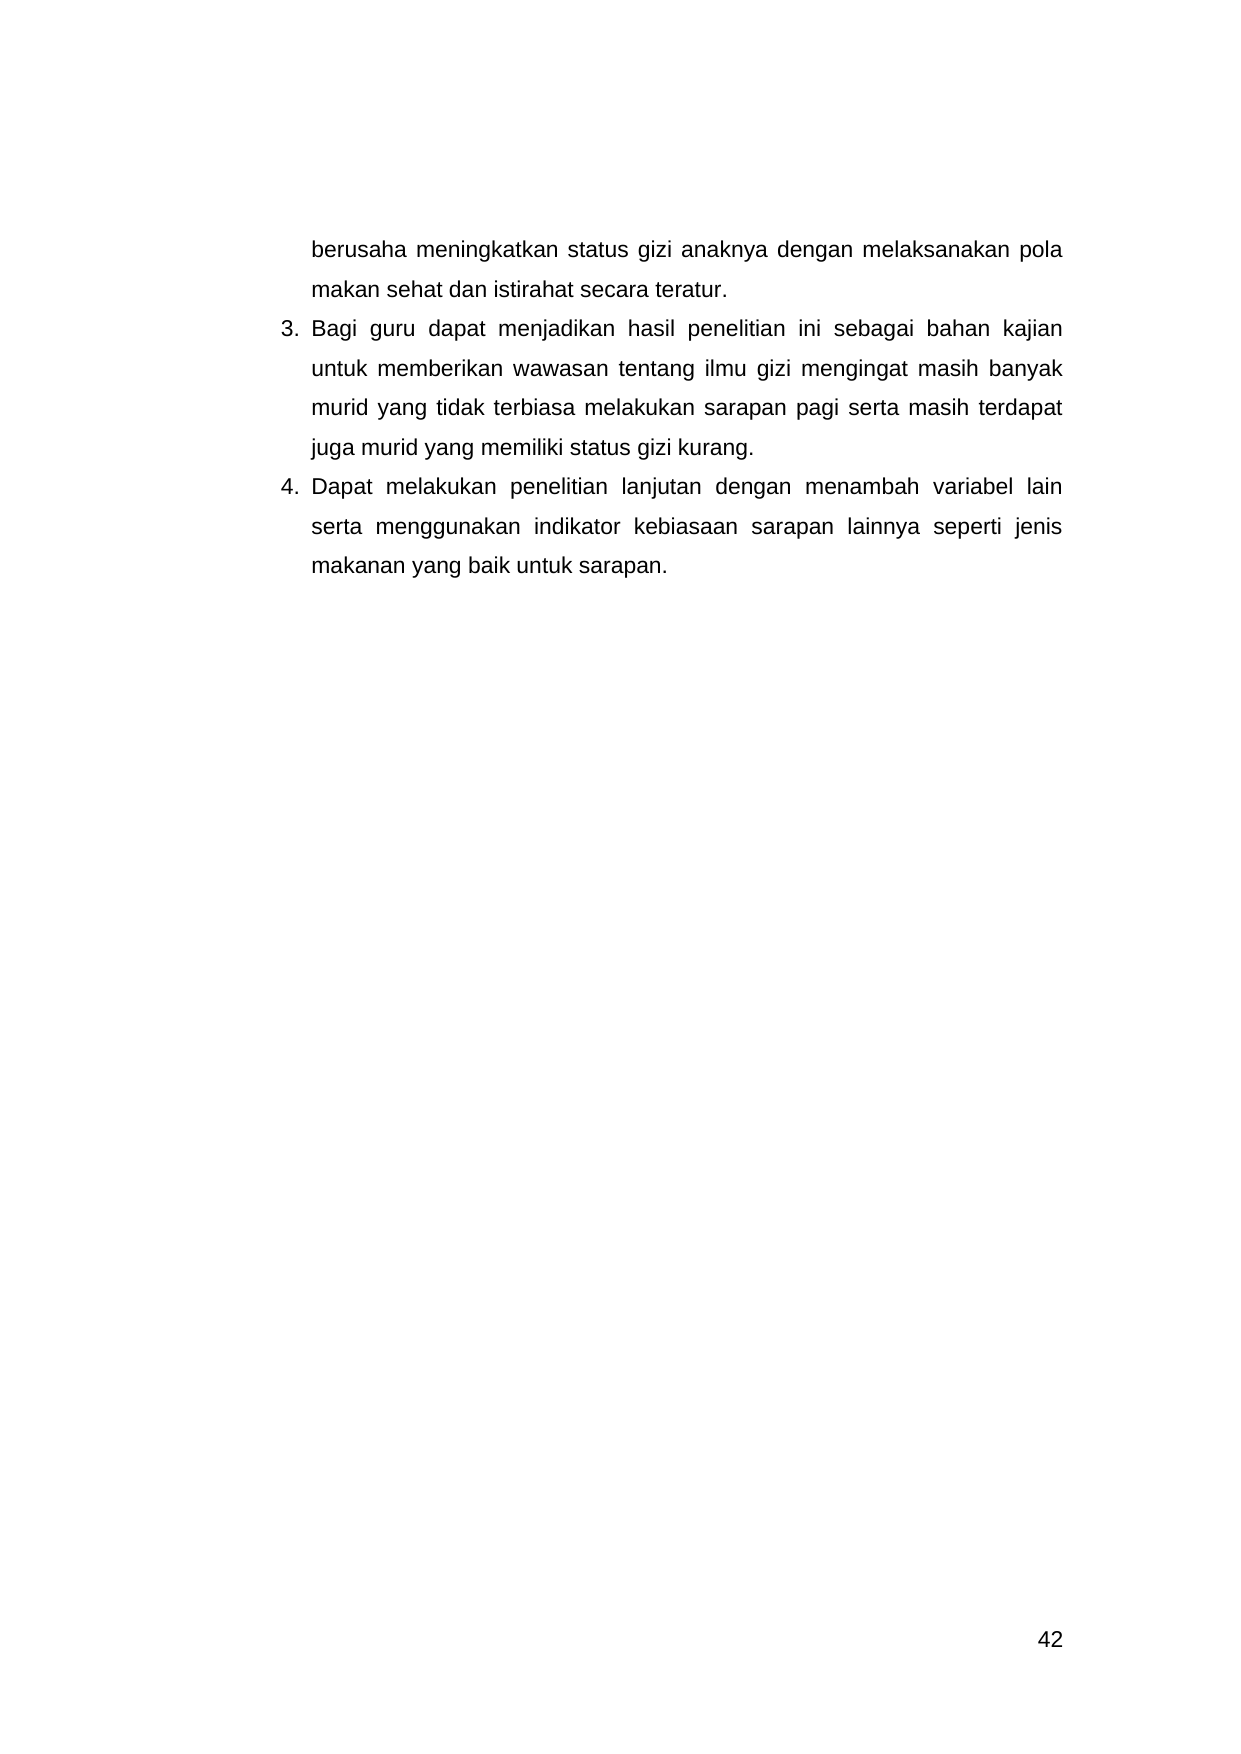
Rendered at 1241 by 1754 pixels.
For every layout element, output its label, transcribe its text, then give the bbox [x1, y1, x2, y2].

list Dapat melakukan penelitian lanjutan dengan menambah variabel lain serta menggunakan indikator kebiasaan sarapan lainnya seperti jenis makanan yang baik untuk sarapan. [281, 473, 1063, 578]
list Bagi guru dapat menjadikan hasil penelitian ini sebagai bahan kajian untuk memberikan wawasan tentang ilmu gizi mengingat masih banyak murid yang tidak terbiasa melakukan sarapan pagi serta masih terdapat juga murid yang memiliki status gizi kurang. [281, 315, 1063, 460]
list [281, 236, 1063, 302]
